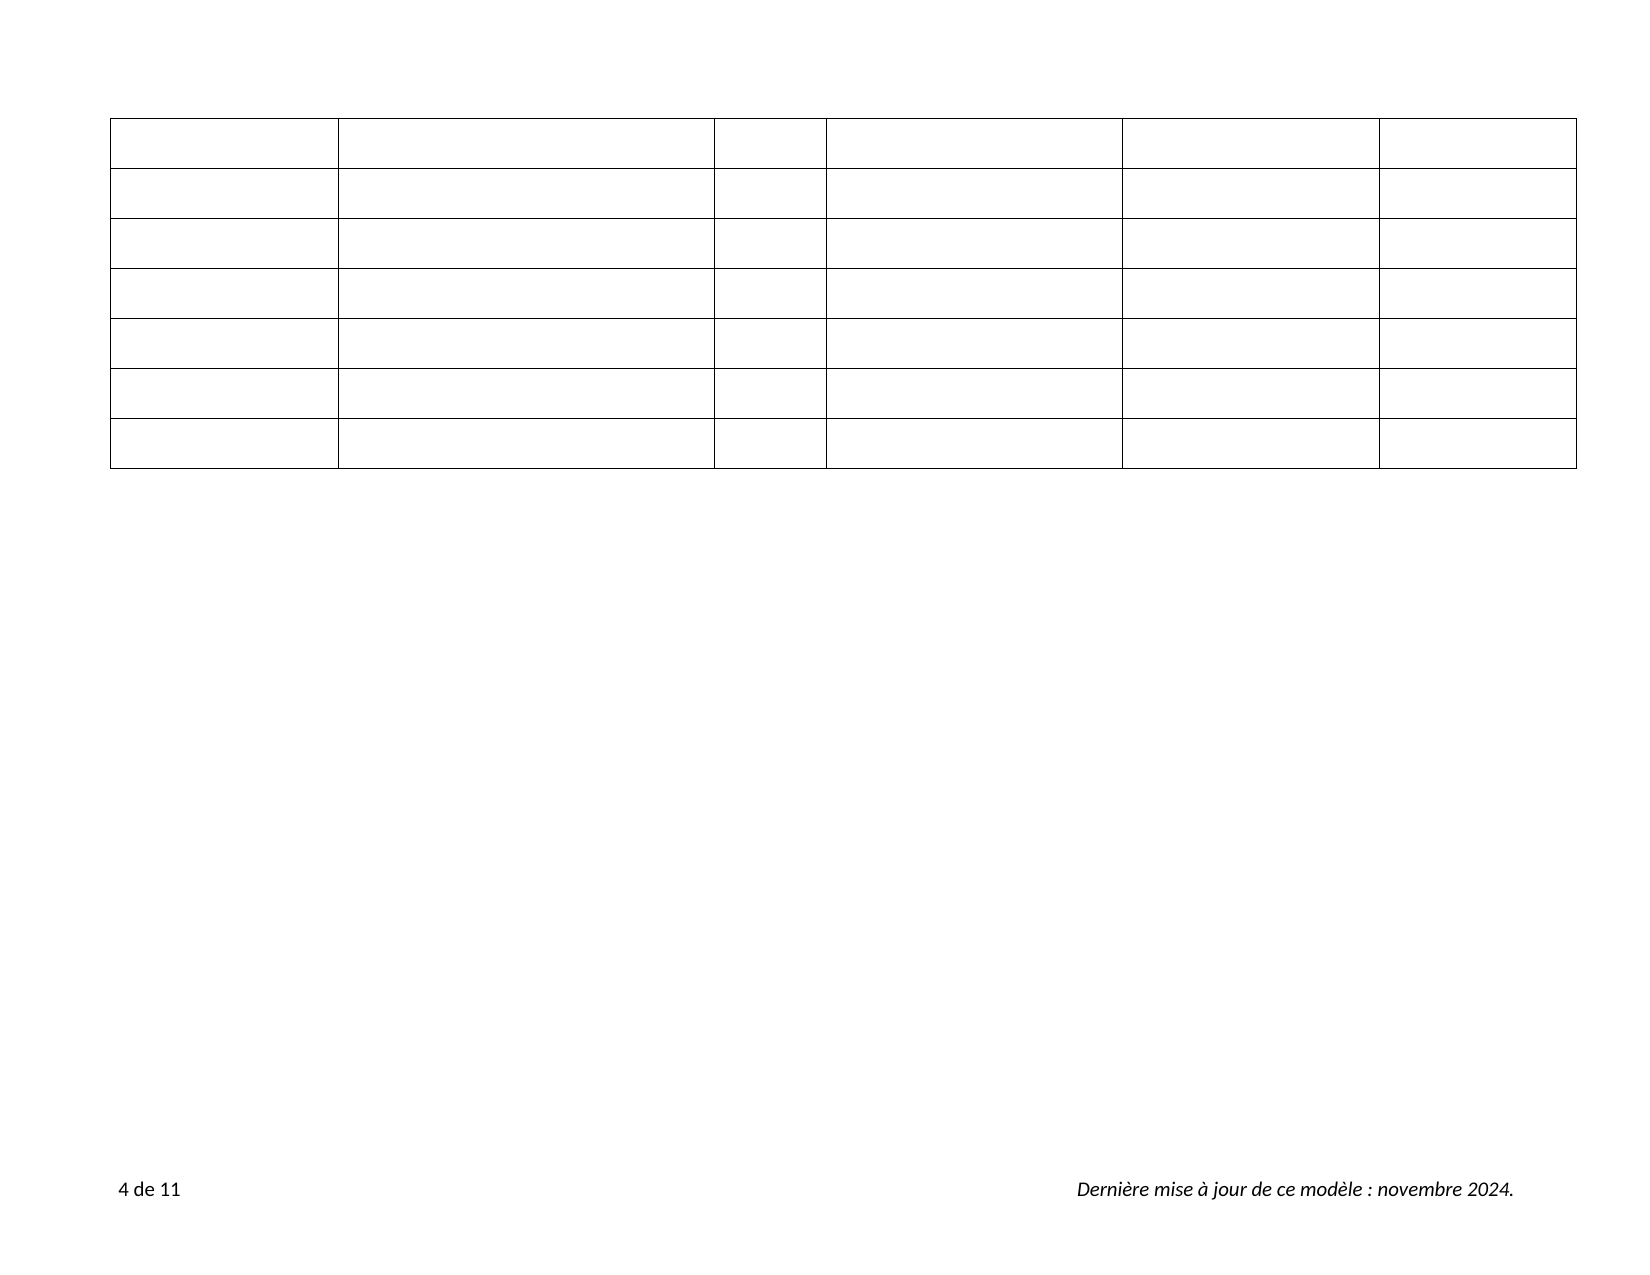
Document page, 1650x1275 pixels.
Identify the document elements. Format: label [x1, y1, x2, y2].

table_cell [1380, 169, 1576, 218]
table_cell [827, 269, 1122, 318]
table_cell [111, 119, 338, 168]
table_cell [1380, 419, 1576, 468]
table_cell [339, 169, 714, 218]
table_cell [715, 119, 826, 168]
table_cell [715, 419, 826, 468]
table_cell [339, 219, 714, 268]
table_cell [339, 269, 714, 318]
table_cell [111, 269, 338, 318]
table_cell [111, 169, 338, 218]
table_cell [111, 319, 338, 368]
table_cell [715, 219, 826, 268]
table_cell [1123, 319, 1379, 368]
table_cell [1123, 369, 1379, 418]
table_cell [827, 319, 1122, 368]
table_cell [1380, 219, 1576, 268]
table_cell [111, 219, 338, 268]
table_cell [715, 169, 826, 218]
table_cell [1123, 119, 1379, 168]
table_cell [827, 119, 1122, 168]
table_cell [1123, 269, 1379, 318]
table_cell [339, 319, 714, 368]
table_cell [339, 119, 714, 168]
table_cell [715, 369, 826, 418]
table_cell [827, 169, 1122, 218]
table_cell [339, 369, 714, 418]
table_cell [827, 419, 1122, 468]
table_cell [1380, 119, 1576, 168]
table_cell [1123, 169, 1379, 218]
table_cell [715, 269, 826, 318]
table_cell [1123, 219, 1379, 268]
table_cell [715, 319, 826, 368]
table_cell [339, 419, 714, 468]
table_cell [827, 369, 1122, 418]
table_cell [1380, 369, 1576, 418]
table_cell [1123, 419, 1379, 468]
table_cell [1380, 269, 1576, 318]
table_cell [111, 369, 338, 418]
table_cell [111, 419, 338, 468]
table_cell [827, 219, 1122, 268]
table_cell [1380, 319, 1576, 368]
